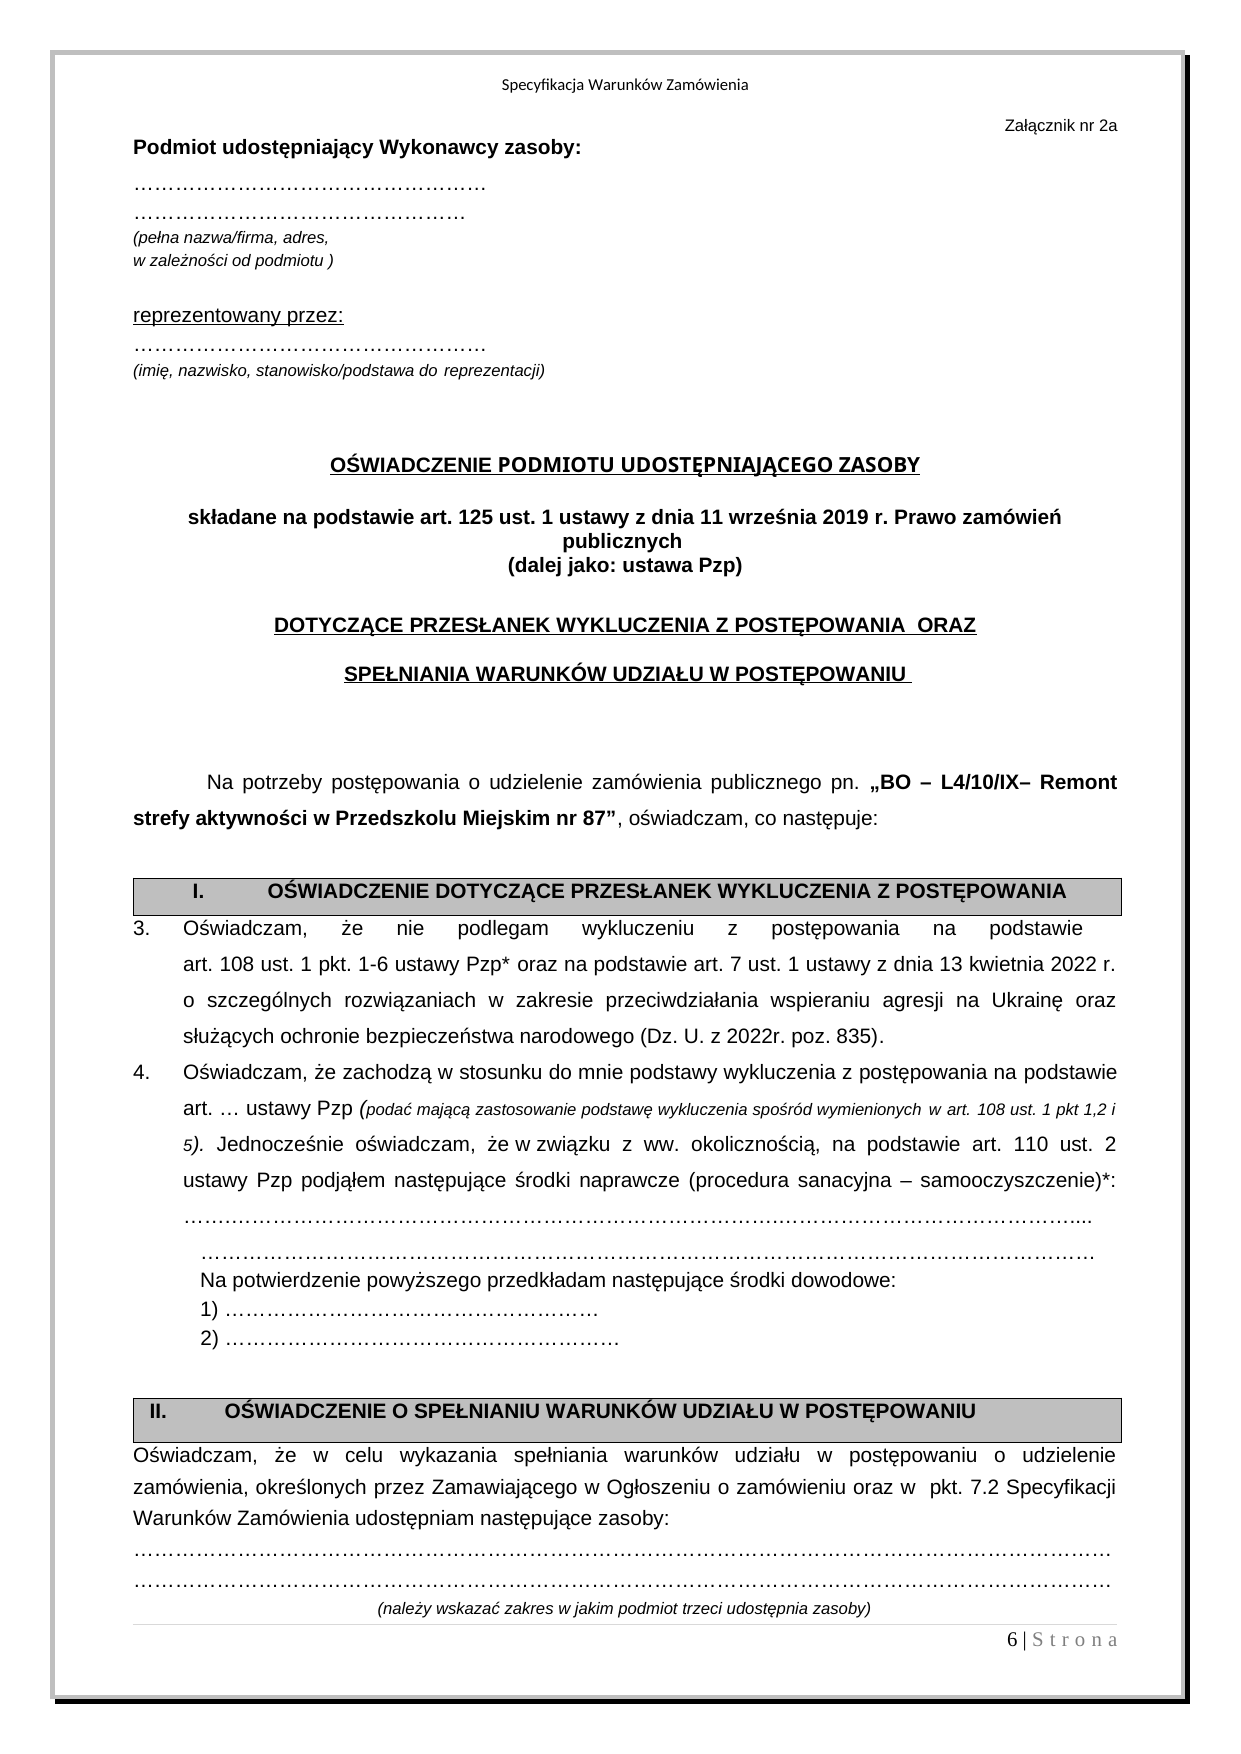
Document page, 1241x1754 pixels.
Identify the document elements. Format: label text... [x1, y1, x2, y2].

text …………………………………………… [133, 332, 497, 356]
text SPEŁNIANIA WARUNKÓW UDZIAŁU W POSTĘPOWANIU [133, 661, 1117, 685]
table_header OŚWIADCZENIE O SPEŁNIANIU WARUNKÓW UDZIAŁU W POSTĘPOWANIU [134, 1399, 1121, 1442]
text OŚWIADCZENIE PODMIOTU UDOSTĘPNIAJĄCEGO ZASOBY [133, 450, 1117, 478]
text (imię, nazwisko, stanowisko/podstawa do reprezentacji) [133, 360, 1117, 379]
text (należy wskazać zakres w jakim podmiot trzeci udostępnia zasoby) [133, 1599, 1117, 1618]
text ………………………………………… [133, 199, 497, 223]
text Na potrzeby postępowania o udzielenie zamówienia publicznego pn. „BO – L4/10/IX– Remont strefy aktywności w Przedszkolu Miejskim nr 87”, oświadczam, co następuje: [133, 770, 1117, 830]
text reprezentowany przez: [133, 303, 1117, 327]
table_header OŚWIADCZENIE DOTYCZĄCE PRZESŁANEK WYKLUCZENIA Z POSTĘPOWANIA [134, 879, 1121, 915]
text w zależności od podmiotu ) [133, 251, 497, 270]
text Oświadczam, że w celu wykazania spełniania warunków udziału w postępowaniu o udzielenie zamówienia, określonych przez Zamawiającego w Ogłoszeniu o zamówieniu oraz w pkt. 7.2 Specyfikacji Warunków Zamówienia udostępniam następujące zasoby: [133, 1443, 1117, 1529]
list Oświadczam, że zachodzą w stosunku do mnie podstawy wykluczenia z postępowania na podstawie art. … ustawy Pzp (podać mającą zastosowanie podstawę wykluczenia spośród wymienionych w art. 108 ust. 1 pkt 1,2 i 5). Jednocześnie oświadczam, że w związku z ww. okolicznością, na podstawie art. 110 ust. 2 ustawy Pzp podjąłem następujące środki naprawcze (procedura sanacyjna – samooczyszczenie)*: …….…………………………………………………………………….…………………………………….... [133, 1060, 1117, 1228]
text 2) ………………………………………………… [183, 1326, 1117, 1350]
text Załącznik nr 2a [133, 116, 1117, 135]
text DOTYCZĄCE PRZESŁANEK WYKLUCZENIA Z POSTĘPOWANIA ORAZ [133, 613, 1117, 637]
text ………………………………………………………………………………………………………………… [133, 1239, 1114, 1263]
text 1) ……………………………………………… [133, 1297, 1114, 1321]
text Na potwierdzenie powyższego przedkładam następujące środki dowodowe: [133, 1268, 1114, 1292]
text ………………………………………………………………………………………………………………………………………………………………………………………………………………………………………………………… [133, 1537, 1117, 1592]
text …………………………………………… [133, 171, 497, 195]
text (pełna nazwa/firma, adres, [133, 228, 497, 247]
text Podmiot udostępniający Wykonawcy zasoby: [133, 135, 1117, 159]
text składane na podstawie art. 125 ust. 1 ustawy z dnia 11 września 2019 r. Prawo zamówień publicznych (dalej jako: ustawa Pzp) [133, 505, 1117, 577]
list Oświadczam, że nie podlegam wykluczeniu z postępowania na podstawie art. 108 ust. 1 pkt. 1-6 ustawy Pzp* oraz na podstawie art. 7 ust. 1 ustawy z dnia 13 kwietnia 2022 r. o szczególnych rozwiązaniach w zakresie przeciwdziałania wspieraniu agresji na Ukrainę oraz służących ochronie bezpieczeństwa narodowego (Dz. U. z 2022r. poz. 835). [133, 916, 1117, 1048]
